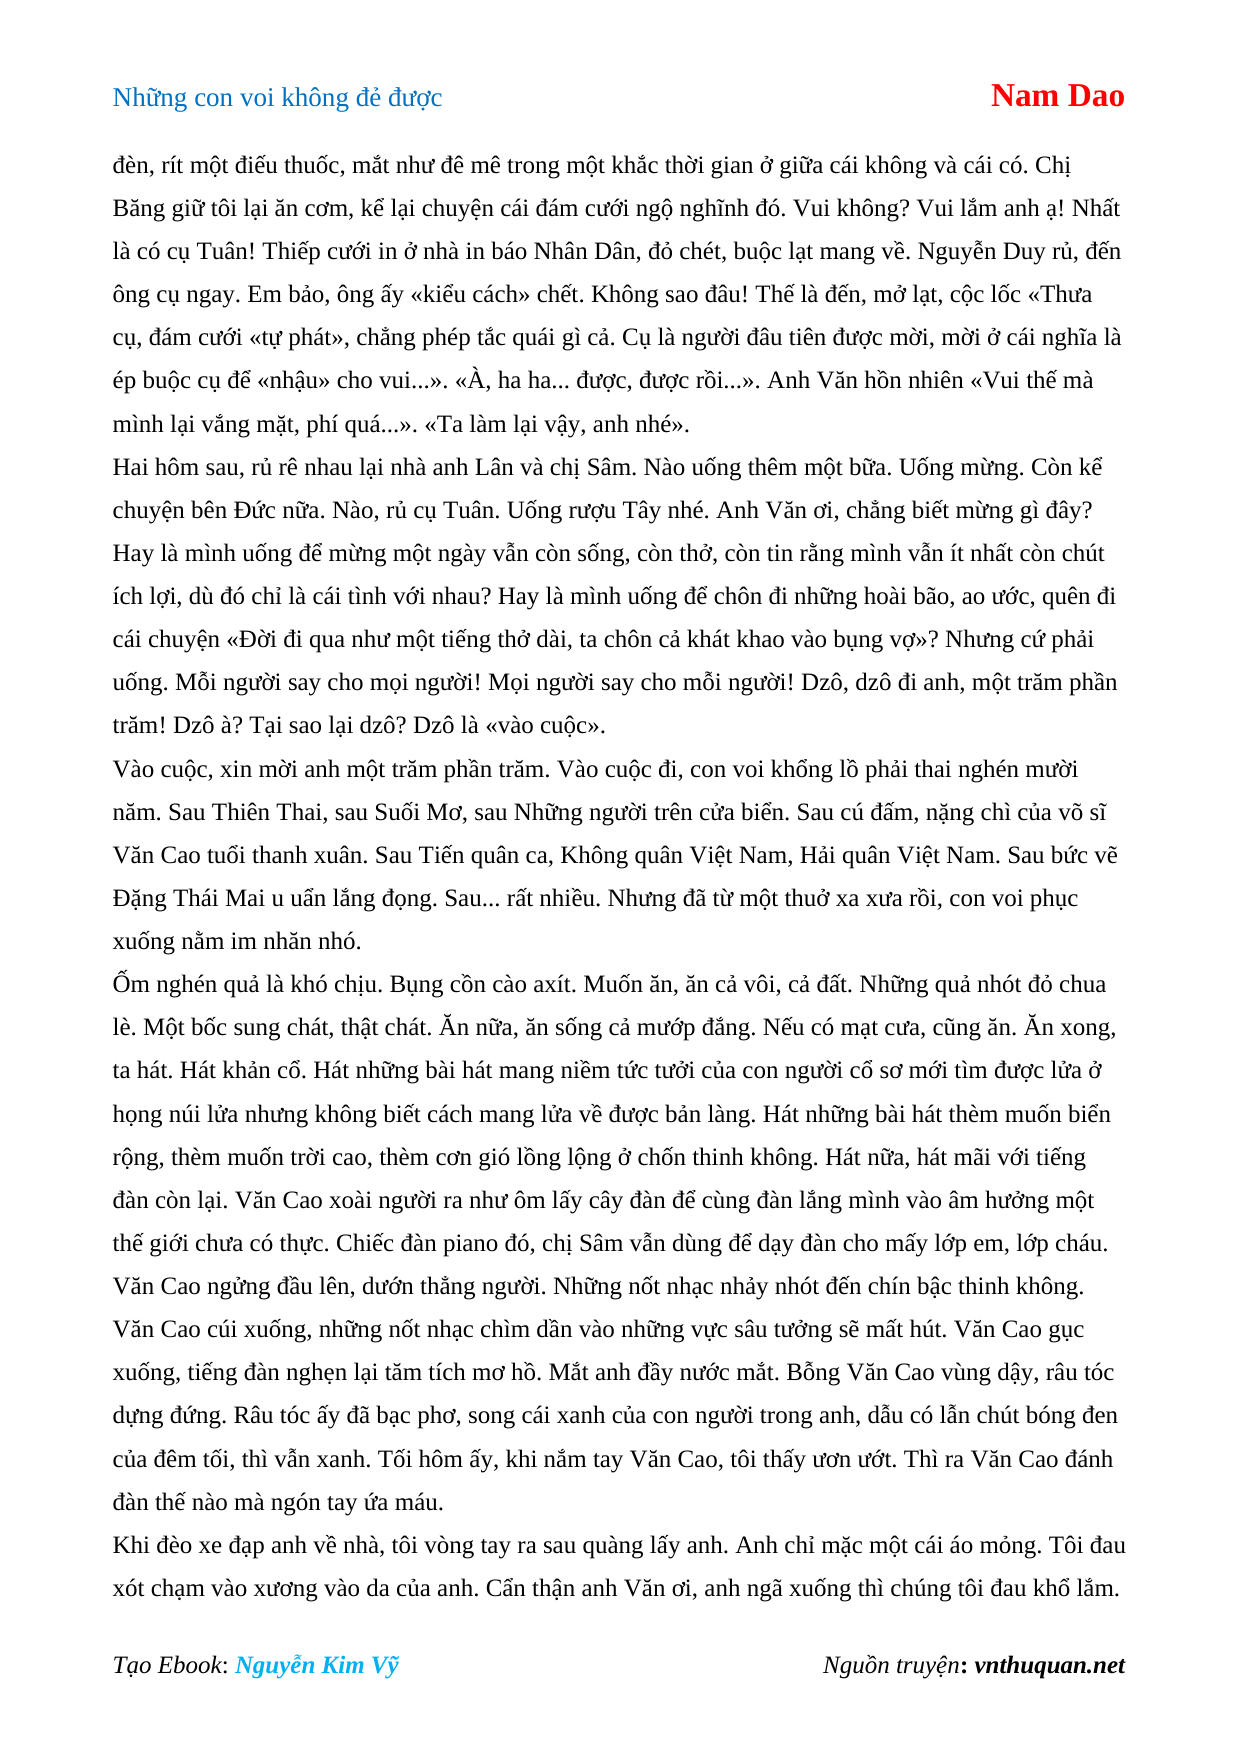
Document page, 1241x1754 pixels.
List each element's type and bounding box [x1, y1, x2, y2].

text [112, 150, 1128, 1602]
